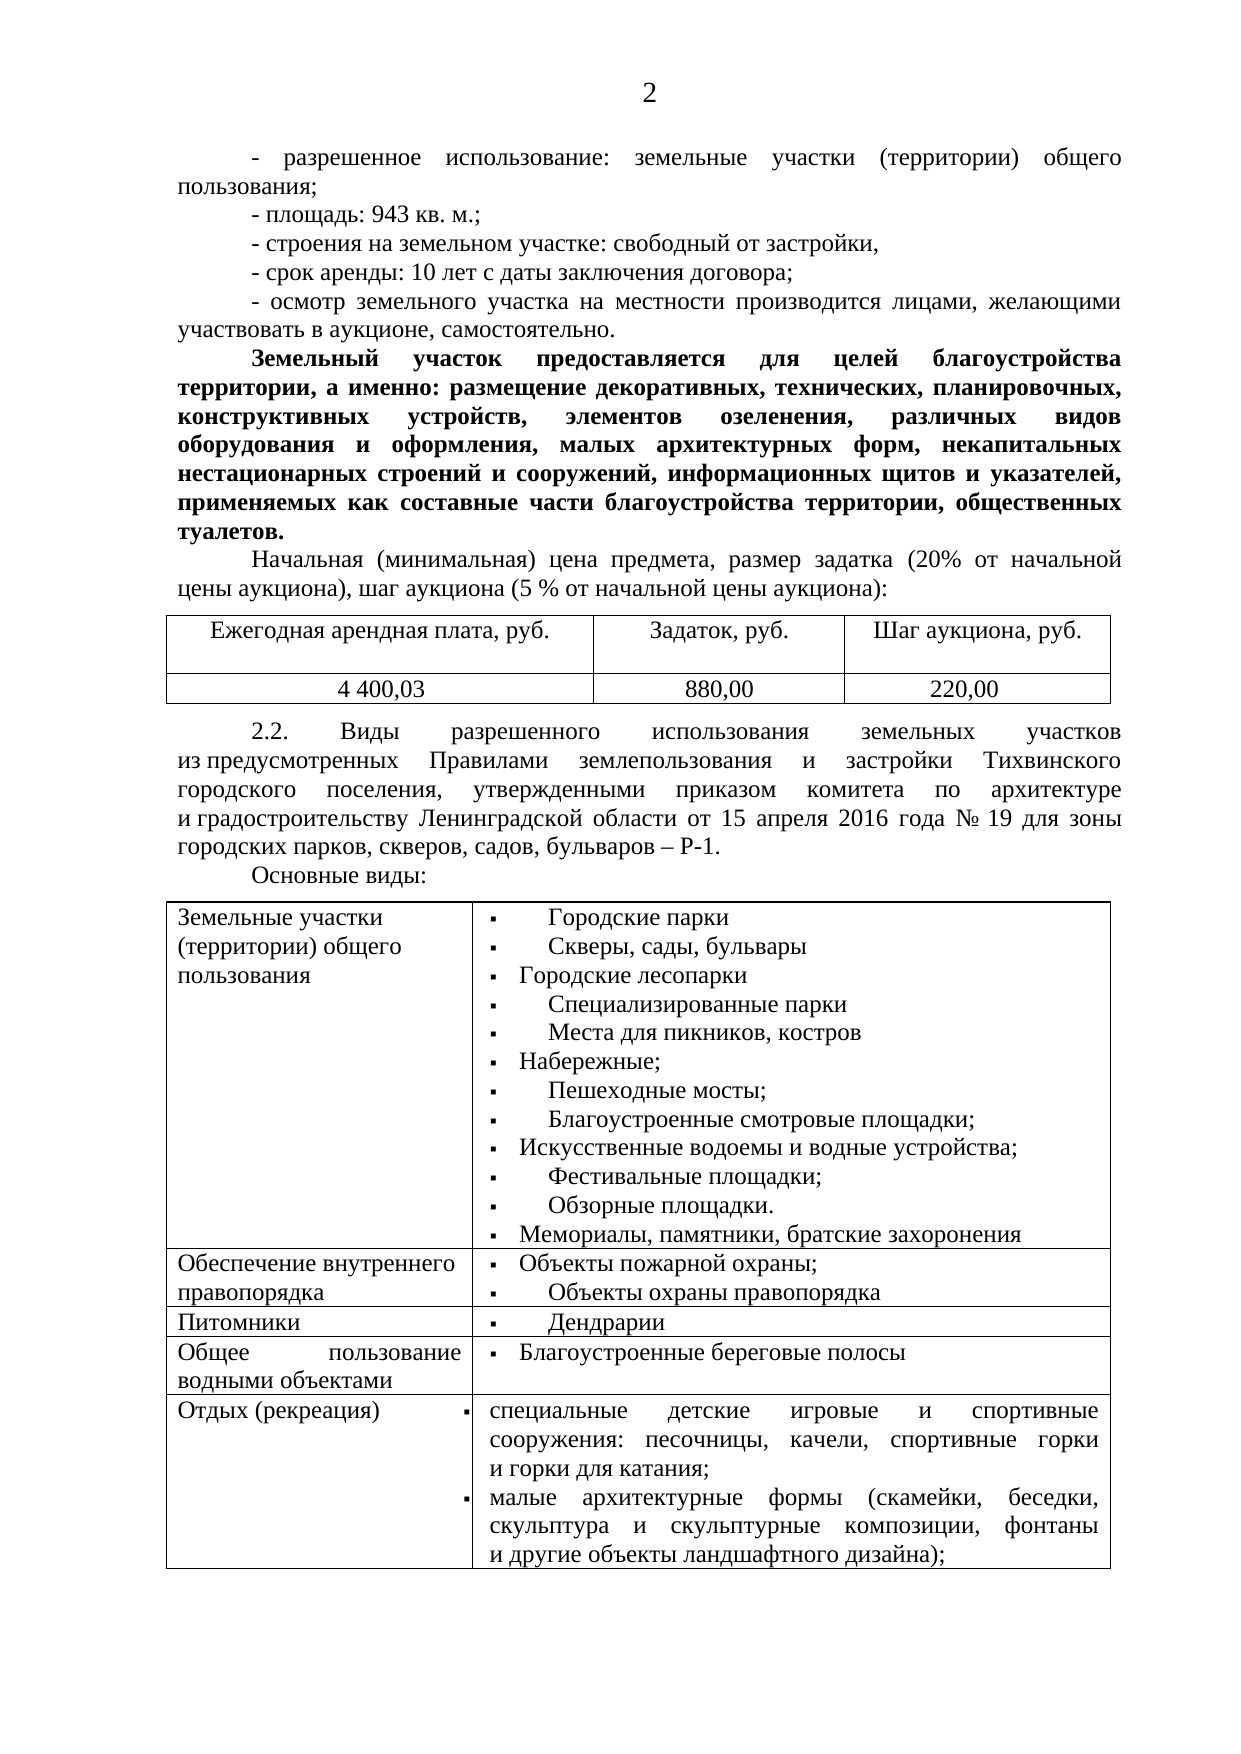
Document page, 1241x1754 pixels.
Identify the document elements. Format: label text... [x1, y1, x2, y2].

table_cell Дендрарии [473, 1307, 1110, 1336]
table_header Земельные участки (территории) общего пользования [167, 903, 472, 1247]
text - осмотр земельного участка на местности производится лицами, желающими участвовать в аукционе, самостоятельно. [177, 286, 1122, 343]
text Основные виды: [177, 860, 1122, 889]
table_cell 220,00 [845, 674, 1110, 703]
table_header Городские парки Скверы, сады, бульвары Городские лесопарки Специализированные парки Места для пикников, костров Набережные; Пешеходные мосты; Благоустроенные смотровые площадки; Искусственные водоемы и водные устройства; Фестивальные площадки; Обзорные площадки. Мемориалы, памятники, братские захоронения [473, 903, 1110, 1247]
table_header Ежегодная арендная плата, руб. [167, 616, 593, 673]
text Начальная (минимальная) цена предмета, размер задатка (20% от начальной цены аукциона), шаг аукциона (5 % от начальной цены аукциона): [177, 544, 1122, 602]
text 2.2. Виды разрешенного использования земельных участков из предусмотренных Правилами землепользования и застройки Тихвинского городского поселения, утвержденными приказом комитета по архитектуре и градостроительству Ленинградской области от 15 апреля 2016 года № 19 для зоны городских парков, скверов, садов, бульваров – Р-1. [177, 716, 1122, 860]
table_cell 4 400,03 [167, 674, 593, 703]
table_cell Общее пользование водными объектами [167, 1337, 472, 1394]
table_cell Благоустроенные береговые полосы [473, 1337, 1110, 1394]
text Земельный участок предоставляется для целей благоустройства территории, а именно: размещение декоративных, технических, планировочных, конструктивных устройств, элементов озеленения, различных видов оборудования и оформления, малых архитектурных форм, некапитальных нестационарных строений и сооружений, информационных щитов и указателей, применяемых как составные части благоустройства территории, общественных туалетов. [177, 343, 1122, 544]
table_cell Отдых (рекреация) [167, 1395, 472, 1568]
text - строения на земельном участке: свободный от застройки, [177, 228, 1122, 257]
table_cell Питомники [167, 1307, 472, 1336]
text - срок аренды: 10 лет с даты заключения договора; [177, 257, 1122, 286]
table_cell 880,00 [594, 674, 844, 703]
text - разрешенное использование: земельные участки (территории) общего пользования; [177, 142, 1122, 199]
text - площадь: 943 кв. м.; [177, 199, 1122, 228]
table_cell специальные детские игровые и спортивные сооружения: песочницы, качели, спортивные горки и горки для катания; малые архитектурные формы (скамейки, беседки, скульптура и скульптурные композиции, фонтаны и другие объекты ландшафтного дизайна); [473, 1395, 1110, 1568]
table_cell Объекты пожарной охраны; Объекты охраны правопорядка [473, 1249, 1110, 1306]
table_header Шаг аукциона, руб. [845, 616, 1110, 673]
table_header Задаток, руб. [594, 616, 844, 673]
table_cell Обеспечение внутреннего правопорядка [167, 1249, 472, 1306]
